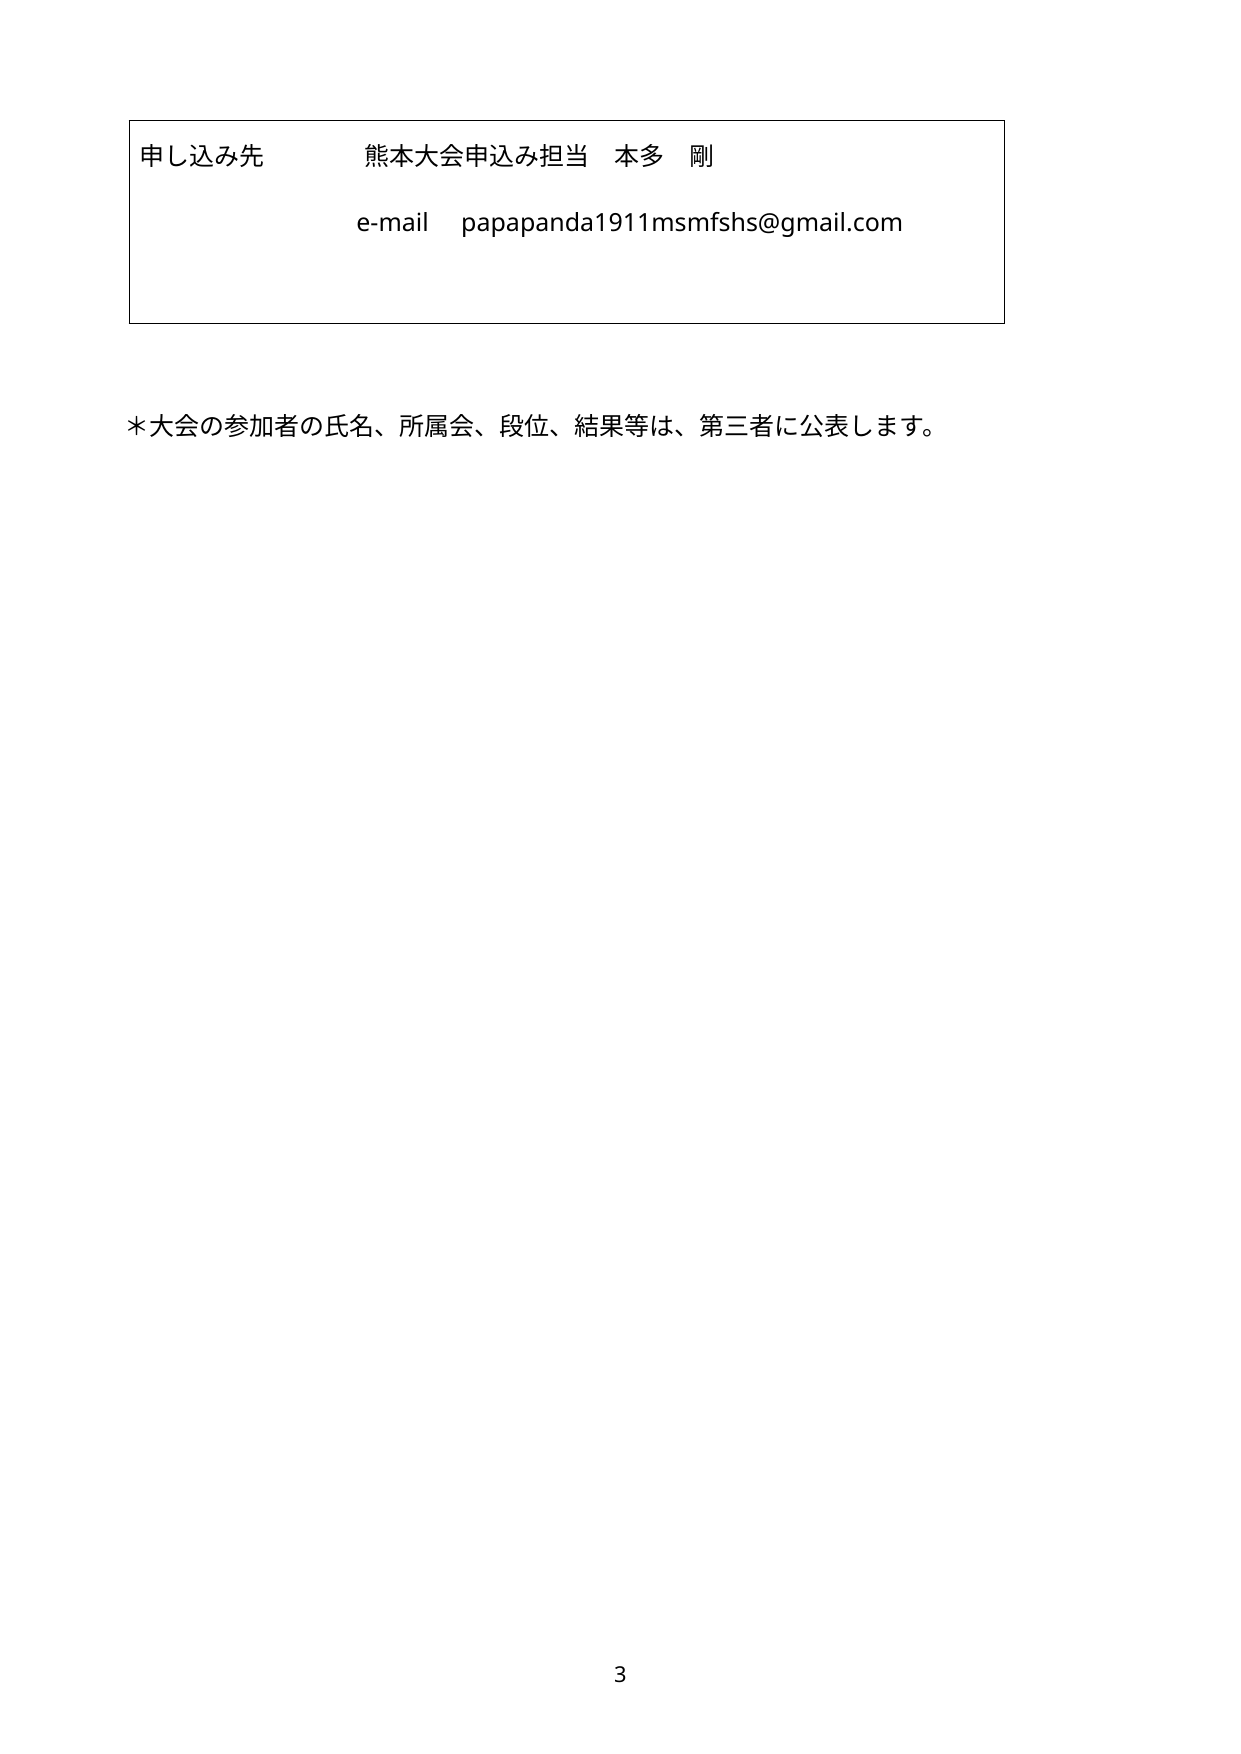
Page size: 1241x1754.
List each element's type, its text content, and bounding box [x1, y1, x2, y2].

text ＊大会の参加者の氏名、所属会、段位、結果等は、第三者に公表します。 [118, 391, 1122, 458]
table_header 申し込み先 熊本大会申込み担当 本多 剛 e-mail papapanda1911msmfshs@gmail.com [130, 121, 1004, 323]
